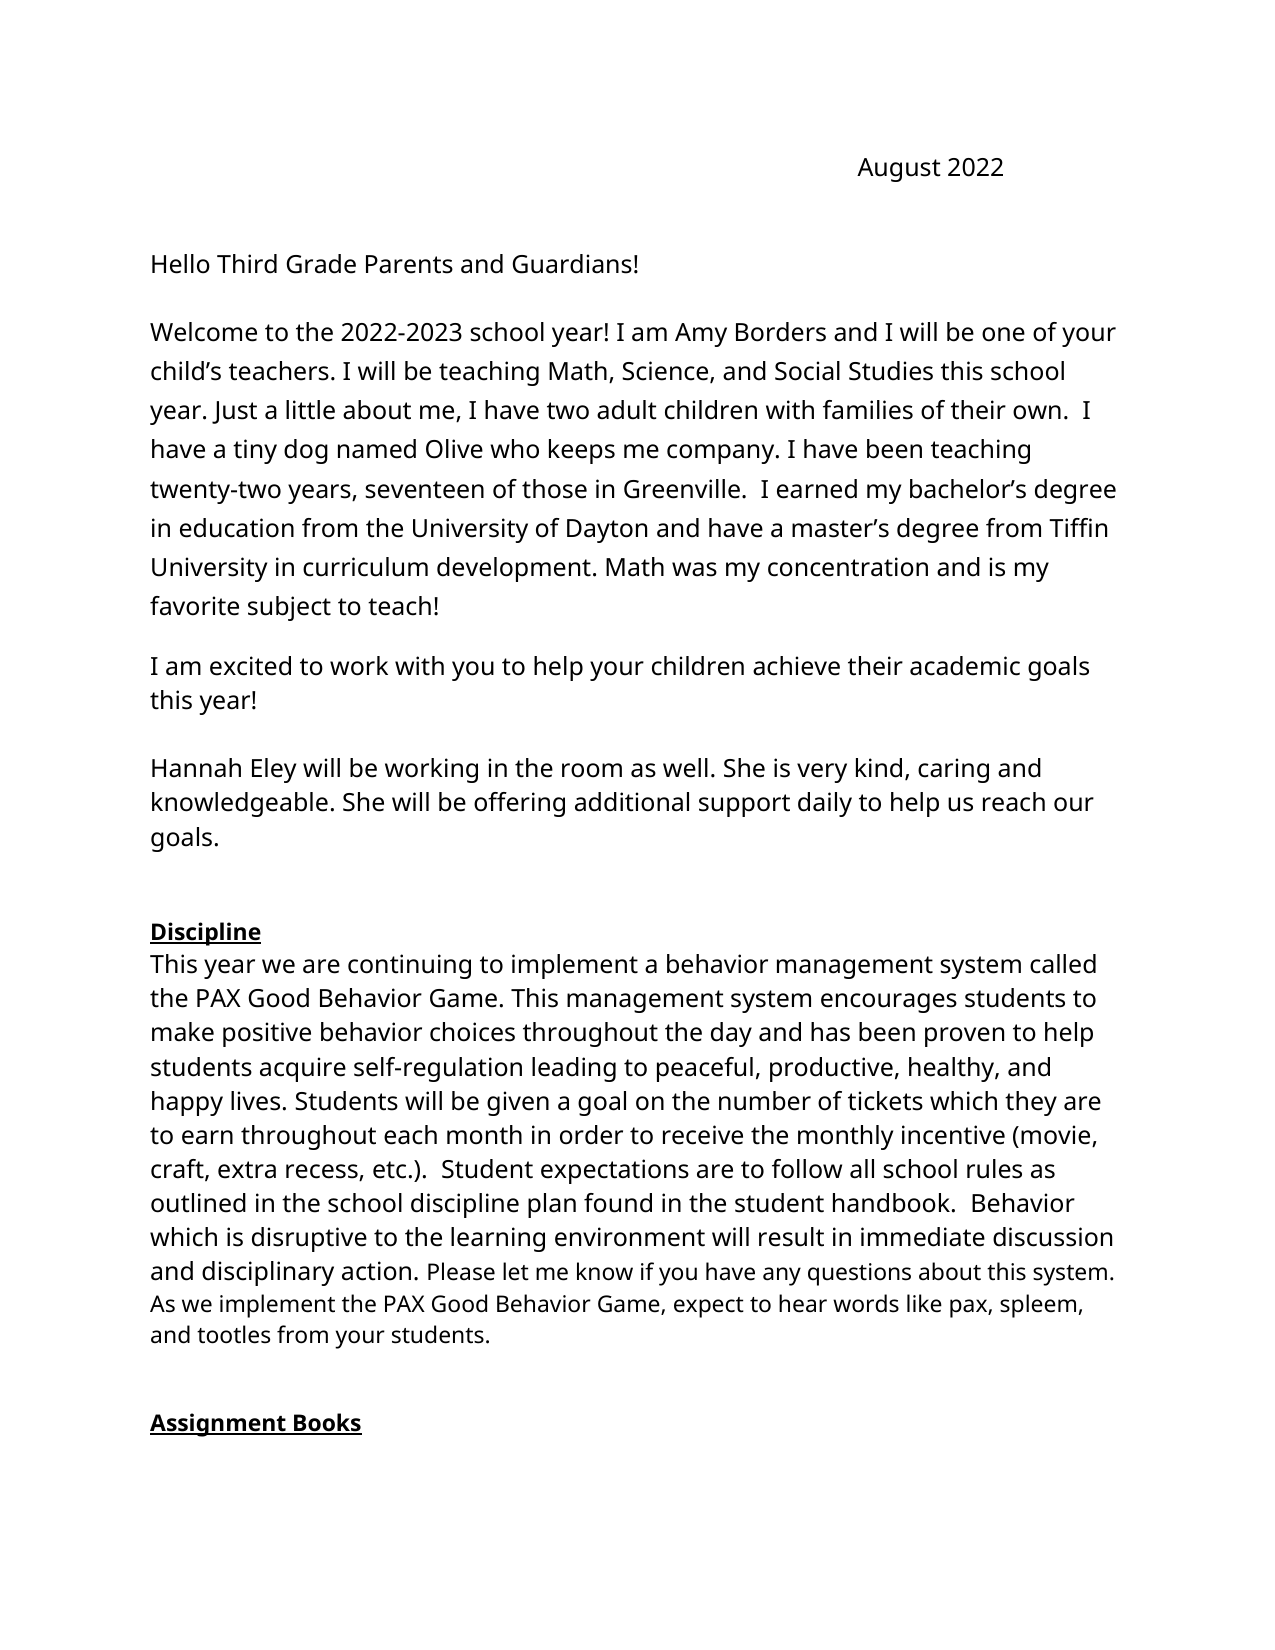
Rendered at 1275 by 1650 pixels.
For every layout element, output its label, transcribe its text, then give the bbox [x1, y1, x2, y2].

text Discipline [150, 916, 1125, 947]
text I am excited to work with you to help your children achieve their academic goals this year! [150, 649, 1125, 717]
text Assignment Books [150, 1407, 1125, 1438]
text Welcome to the 2022-2023 school year! I am Amy Borders and I will be one of your child’s teachers. I will be teaching Math, Science, and Social Studies this school year. Just a little about me, I have two adult children with families of their own. I have a tiny dog named Olive who keeps me company. I have been teaching twenty-two years, seventeen of those in Greenville. I earned my bachelor’s degree in education from the University of Dayton and have a master’s degree from Tiffin University in curriculum development. Math was my concentration and is my favorite subject to teach! [150, 315, 1125, 623]
text Hannah Eley will be working in the room as well. She is very kind, caring and knowledgeable. She will be offering additional support daily to help us reach our goals. [150, 751, 1125, 853]
text Hello Third Grade Parents and Guardians! [150, 247, 1125, 281]
text This year we are continuing to implement a behavior management system called the PAX Good Behavior Game. This management system encourages students to make positive behavior choices throughout the day and has been proven to help students acquire self-regulation leading to peaceful, productive, healthy, and happy lives. Students will be given a goal on the number of tickets which they are to earn throughout each month in order to receive the monthly incentive (movie, craft, extra recess, etc.). Student expectations are to follow all school rules as outlined in the school discipline plan found in the student handbook. Behavior which is disruptive to the learning environment will result in immediate discussion and disciplinary action. Please let me know if you have any questions about this system. As we implement the PAX Good Behavior Game, expect to hear words like pax, spleem, and tootles from your students. [150, 947, 1125, 1350]
text August 2022 [150, 150, 1125, 184]
